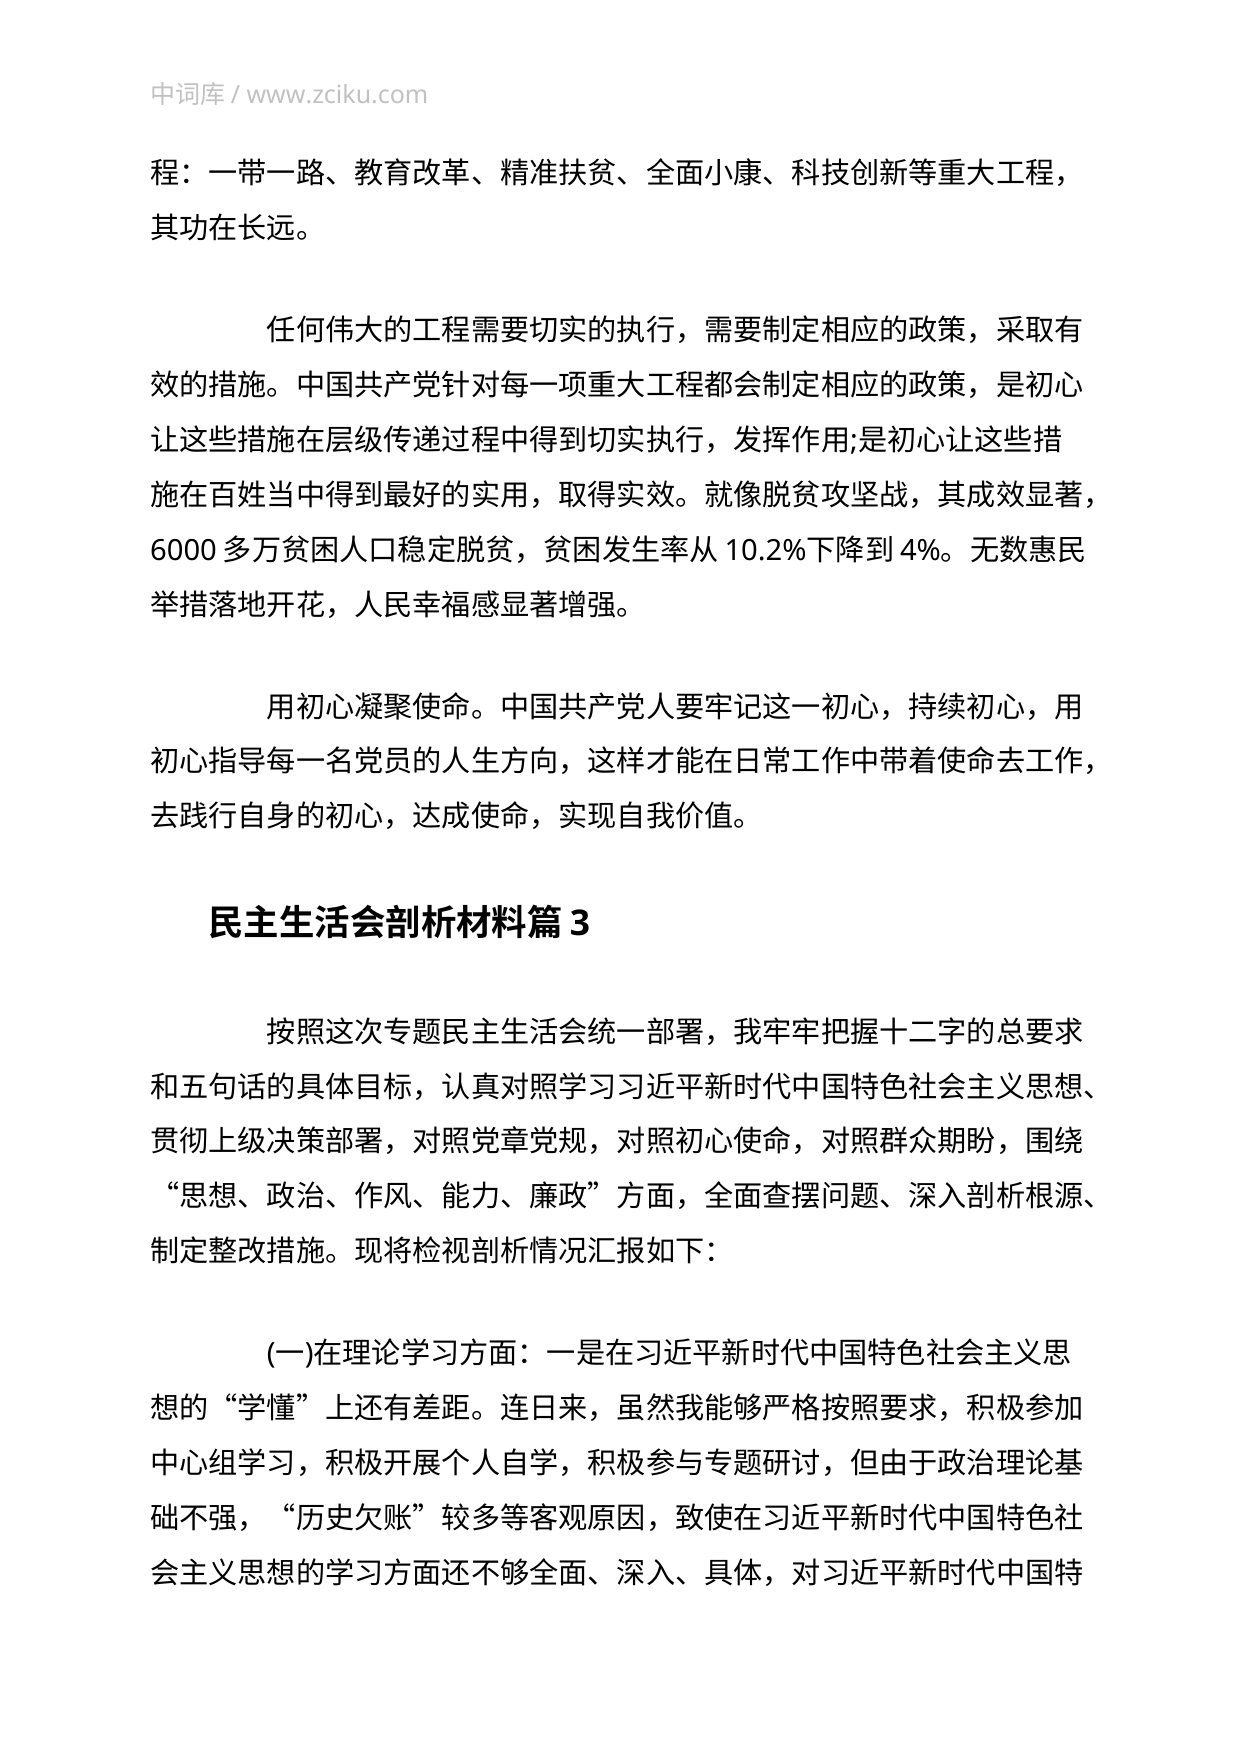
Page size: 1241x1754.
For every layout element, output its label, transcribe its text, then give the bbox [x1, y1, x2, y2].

text 按照这次专题民主生活会统一部署，我牢牢把握十二字的总要求和五句话的具体目标，认真对照学习习近平新时代中国特色社会主义思想、贯彻上级决策部署，对照党章党规，对照初心使命，对照群众期盼，围绕“思想、政治、作风、能力、廉政”方面，全面查摆问题、深入剖析根源、制定整改措施。现将检视剖析情况汇报如下： [150, 1008, 1090, 1270]
text 民主生活会剖析材料篇3 [150, 895, 1090, 946]
text 用初心凝聚使命。中国共产党人要牢记这一初心，持续初心，用初心指导每一名党员的人生方向，这样才能在日常工作中带着使命去工作，去践行自身的初心，达成使命，实现自我价值。 [150, 683, 1090, 835]
text 任何伟大的工程需要切实的执行，需要制定相应的政策，采取有效的措施。中国共产党针对每一项重大工程都会制定相应的政策，是初心让这些措施在层级传递过程中得到切实执行，发挥作用;是初心让这些措施在百姓当中得到最好的实用，取得实效。就像脱贫攻坚战，其成效显著，6000多万贫困人口稳定脱贫，贫困发生率从10.2%下降到4%。无数惠民举措落地开花，人民幸福感显著增强。 [150, 307, 1090, 624]
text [150, 150, 1090, 247]
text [150, 1329, 1090, 1592]
